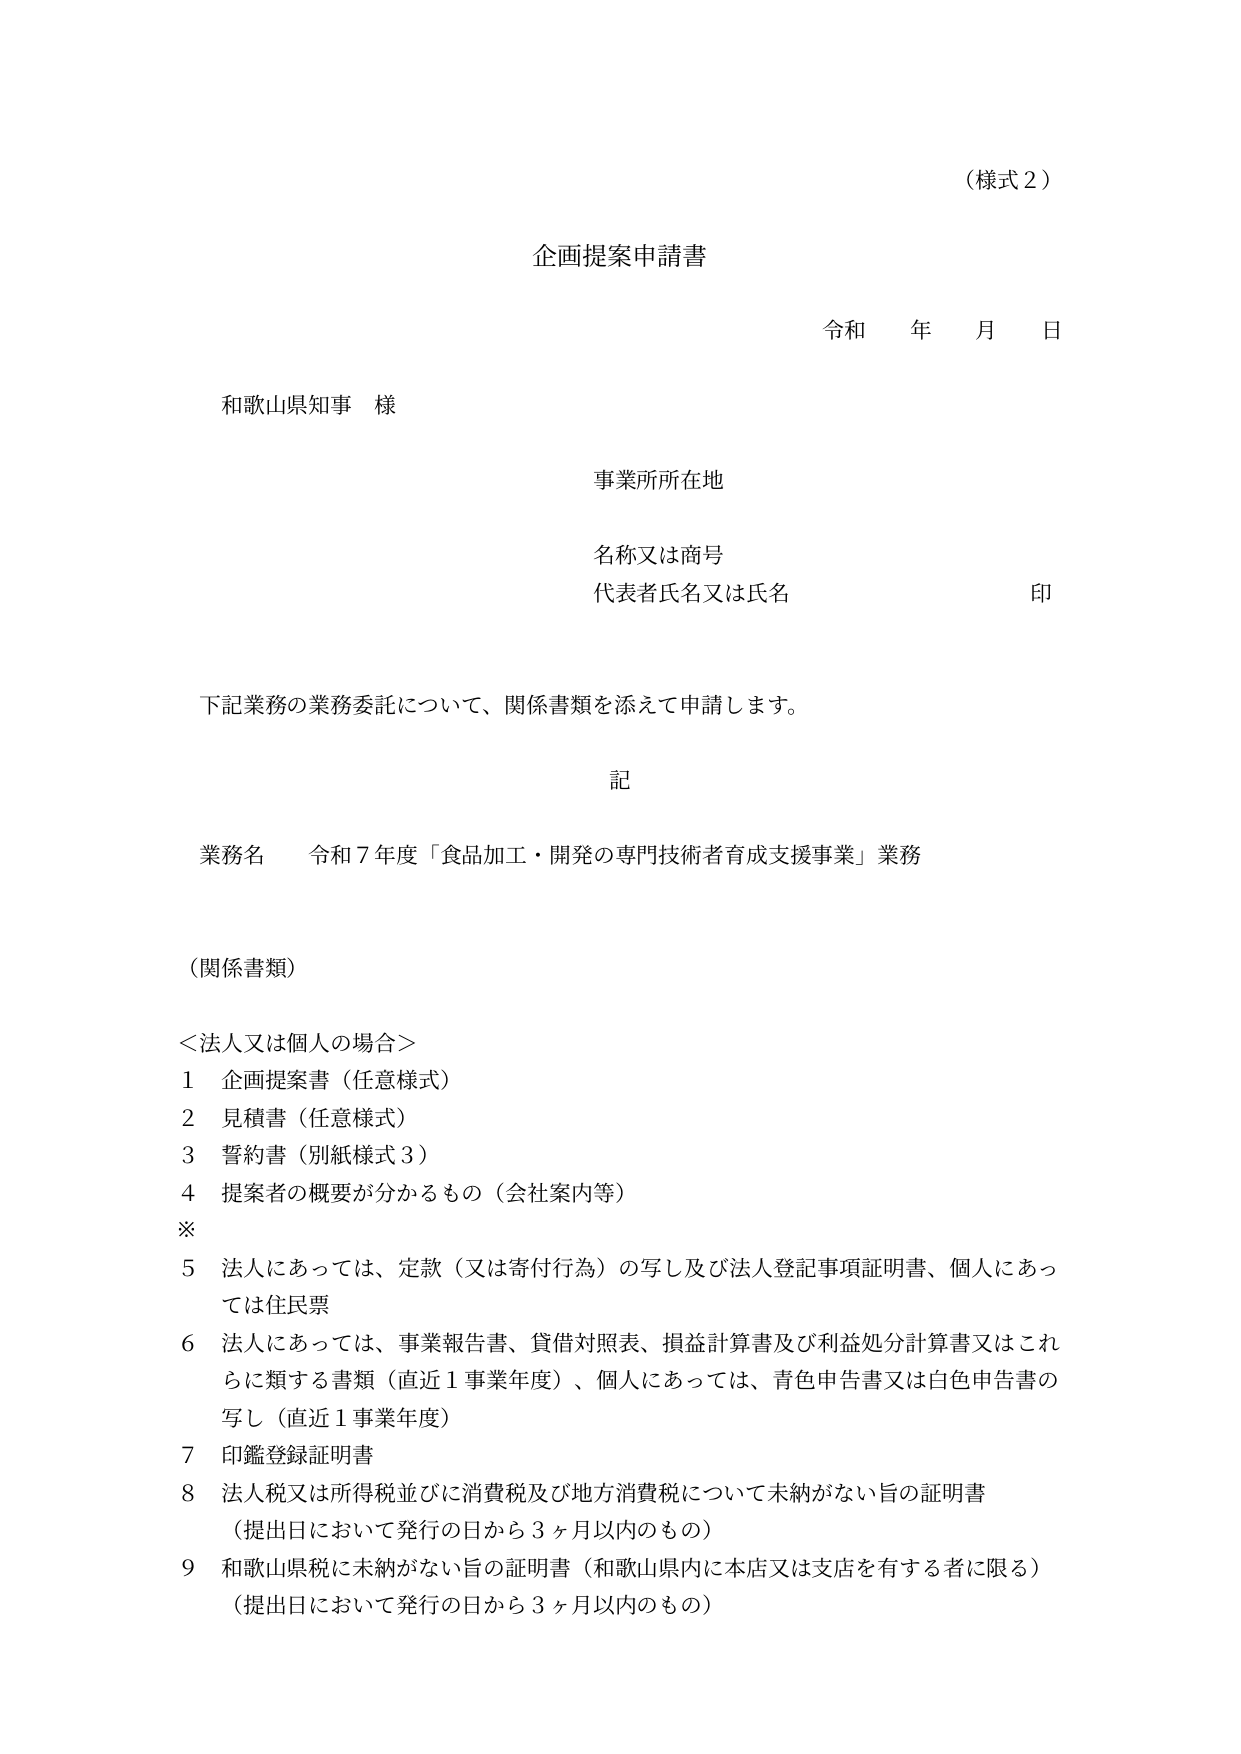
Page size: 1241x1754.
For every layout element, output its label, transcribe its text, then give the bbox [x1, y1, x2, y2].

text ７ 印鑑登録証明書 [177, 1436, 1063, 1473]
text ３ 誓約書（別紙様式３） [177, 1136, 1063, 1173]
text （提出日において発行の日から３ヶ月以内のもの） [177, 1586, 1063, 1623]
text 令和 年 月 日 [177, 311, 1063, 348]
text ２ 見積書（任意様式） [177, 1098, 1063, 1136]
text （様式２） [177, 161, 1063, 198]
text 和歌山県知事 様 [177, 386, 1063, 423]
text １ 企画提案書（任意様式） [177, 1061, 1063, 1098]
text ４ 提案者の概要が分かるもの（会社案内等） [177, 1173, 1063, 1211]
text ５ 法人にあっては、定款（又は寄付行為）の写し及び法人登記事項証明書、個人にあっては住民票 [177, 1248, 1063, 1323]
text 業務名 令和７年度「食品加工・開発の専門技術者育成支援事業」業務 [177, 836, 1063, 873]
text （関係書類） [177, 948, 1063, 986]
text （提出日において発行の日から３ヶ月以内のもの） [177, 1511, 1063, 1548]
text ９ 和歌山県税に未納がない旨の証明書（和歌山県内に本店又は支店を有する者に限る） [177, 1548, 1063, 1586]
text 代表者氏名又は氏名 印 [177, 573, 1063, 611]
subtitle 記 [177, 761, 1063, 798]
text ６ 法人にあっては、事業報告書、貸借対照表、損益計算書及び利益処分計算書又はこれらに類する書類（直近１事業年度）、個人にあっては、青色申告書又は白色申告書の写し（直近１事業年度） [177, 1323, 1063, 1436]
text 下記業務の業務委託について、関係書類を添えて申請します。 [177, 686, 1063, 723]
text ※ [177, 1211, 1063, 1248]
text 名称又は商号 [177, 536, 1063, 573]
text 事業所所在地 [177, 461, 1063, 498]
text ８ 法人税又は所得税並びに消費税及び地方消費税について未納がない旨の証明書 [177, 1473, 1063, 1511]
text ＜法人又は個人の場合＞ [177, 1023, 1063, 1061]
text 企画提案申請書 [177, 236, 1063, 273]
